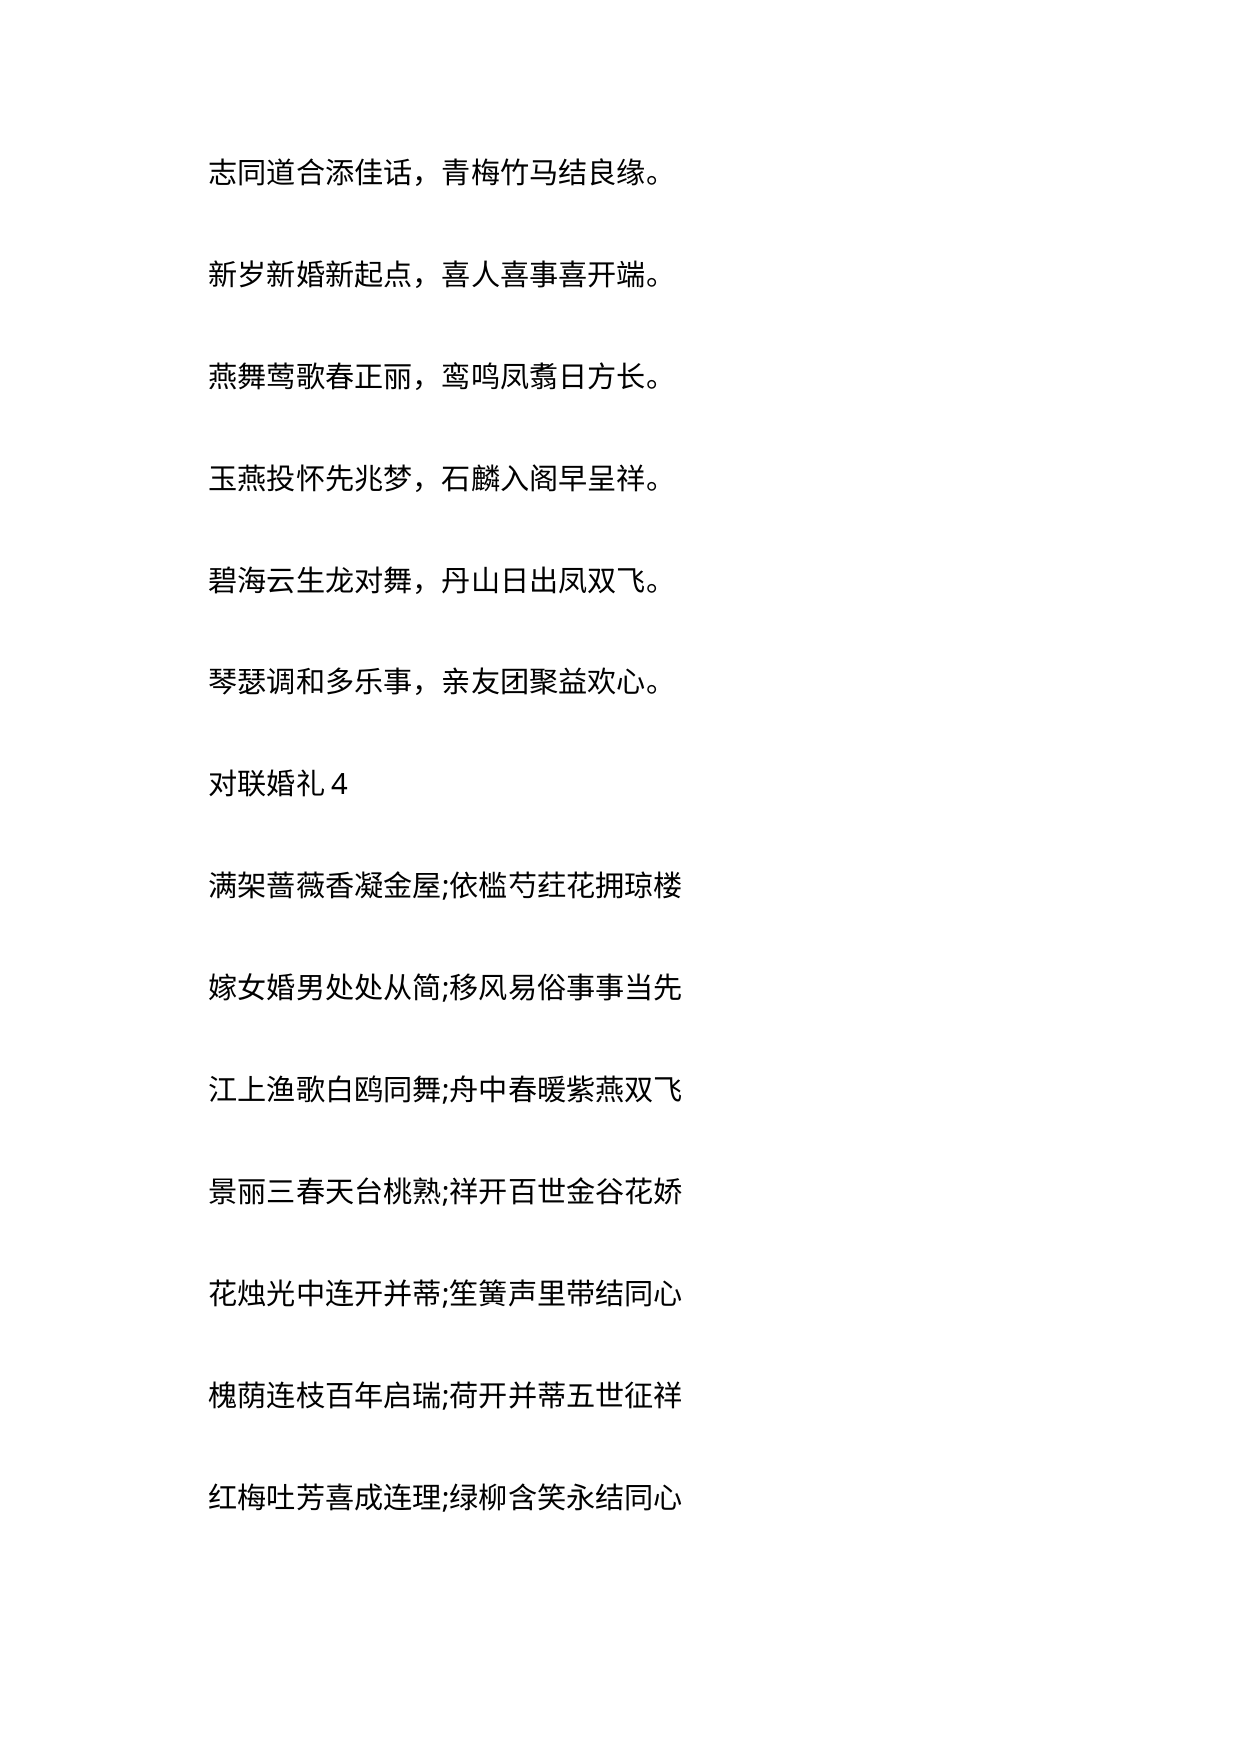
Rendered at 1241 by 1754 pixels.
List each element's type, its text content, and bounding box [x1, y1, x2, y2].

text 江上渔歌白鸥同舞;舟中春暖紫燕双飞 [150, 1067, 1090, 1109]
text 景丽三春天台桃熟;祥开百世金谷花娇 [150, 1168, 1090, 1211]
text 槐荫连枝百年启瑞;荷开并蒂五世征祥 [150, 1372, 1090, 1415]
text 志同道合添佳话，青梅竹马结良缘。 [150, 150, 1090, 192]
text 燕舞莺歌春正丽，鸾鸣凤翥日方长。 [150, 353, 1090, 396]
text 嫁女婚男处处从简;移风易俗事事当先 [150, 964, 1090, 1007]
text 新岁新婚新起点，喜人喜事喜开端。 [150, 252, 1090, 294]
text 琴瑟调和多乐事，亲友团聚益欢心。 [150, 659, 1090, 701]
text 满架蔷薇香凝金屋;依槛芍荭花拥琼楼 [150, 863, 1090, 905]
text 花烛光中连开并蒂;笙簧声里带结同心 [150, 1271, 1090, 1313]
text 红梅吐芳喜成连理;绿柳含笑永结同心 [150, 1474, 1090, 1517]
text 玉燕投怀先兆梦，石麟入阁早呈祥。 [150, 455, 1090, 498]
text 对联婚礼4 [150, 761, 1090, 803]
text 碧海云生龙对舞，丹山日出凤双飞。 [150, 557, 1090, 599]
